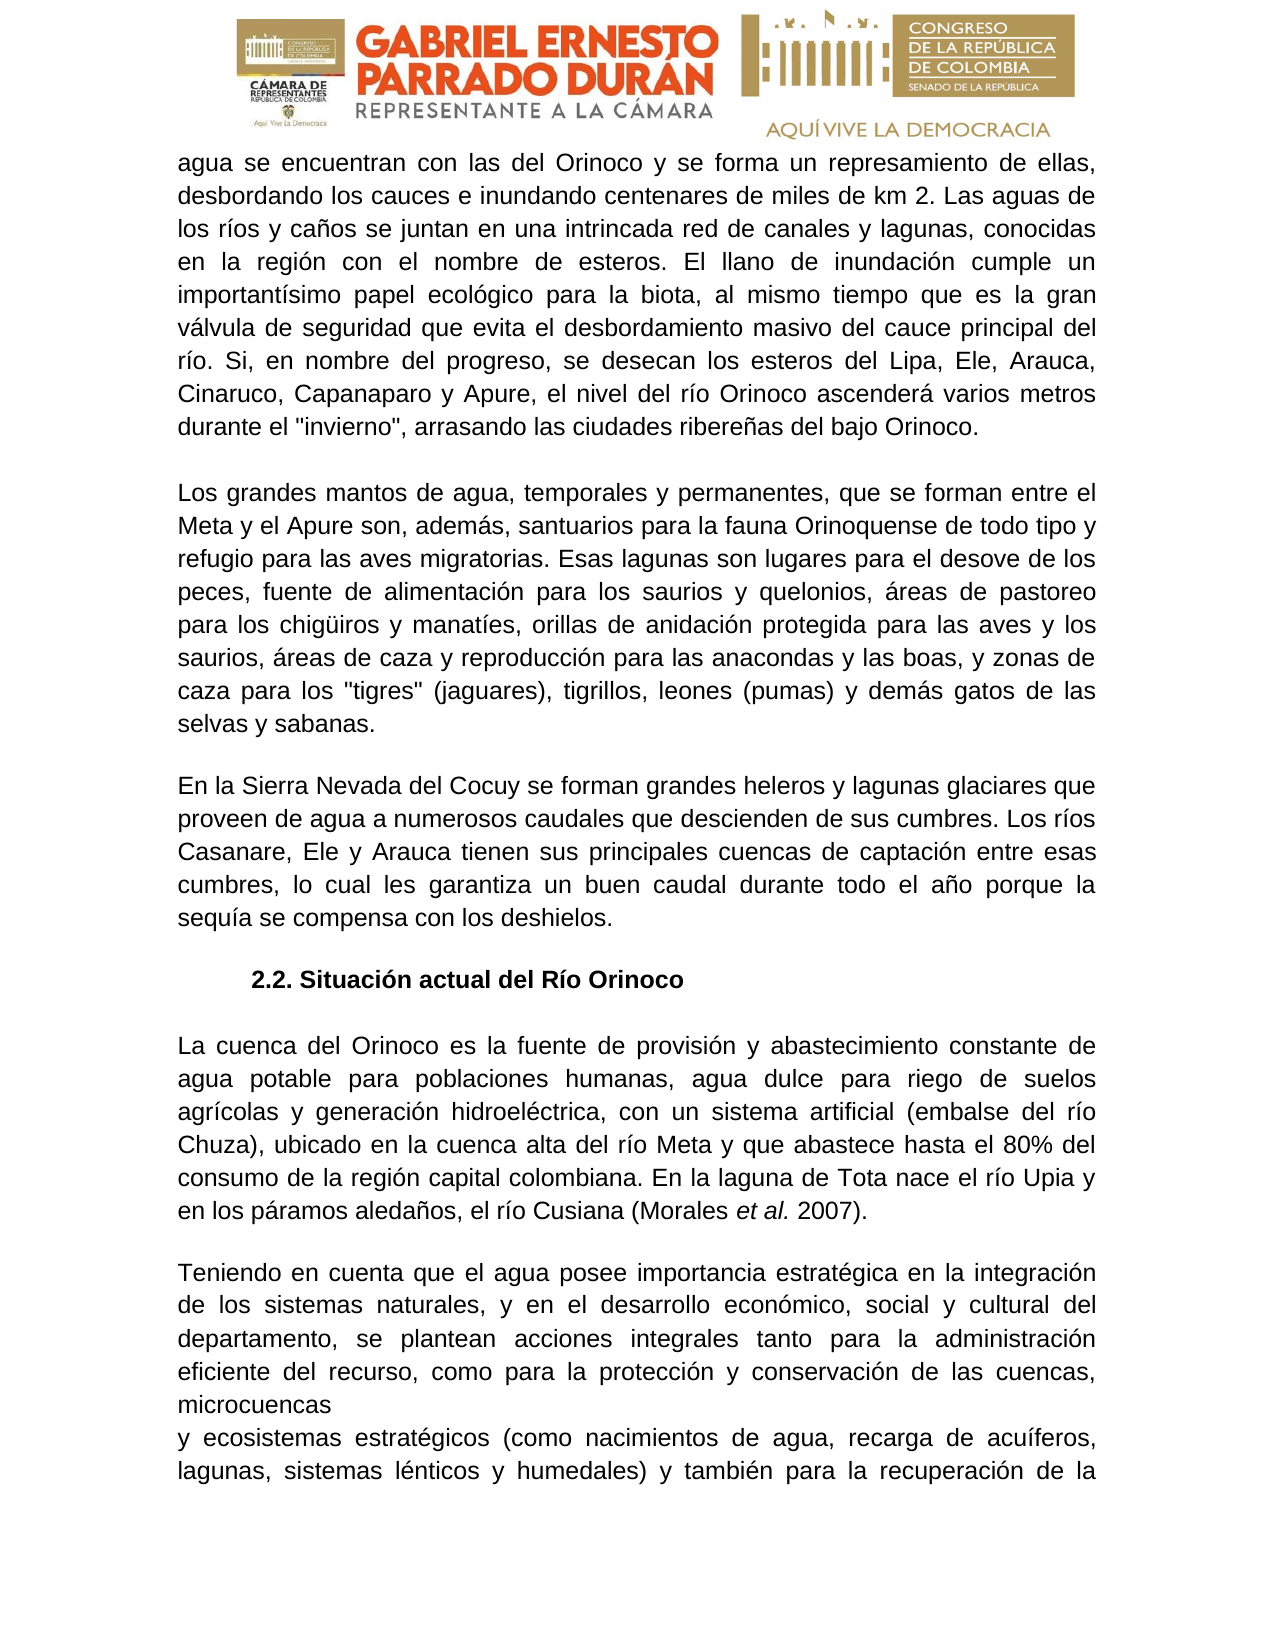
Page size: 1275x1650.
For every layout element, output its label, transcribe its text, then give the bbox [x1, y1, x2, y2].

picture [236, 19, 719, 128]
text La cuenca del Orinoco es la fuente de provisión y abastecimiento constante de agua potable para poblaciones humanas, agua dulce para riego de suelos agrícolas y generación hidroeléctrica, con un sistema artificial (embalse del río Chuza), ubicado en la cuenca alta del río Meta y que abastece hasta el 80% del consumo de la región capital colombiana. En la laguna de Tota nace el río Upia y en los páramos aledaños, el río Cusiana (Morales et al. 2007). [177, 1031, 1098, 1224]
text En la Sierra Nevada del Cocuy se forman grandes heleros y lagunas glaciares que proveen de agua a numerosos caudales que descienden de sus cumbres. Los ríos Casanare, Ele y Arauca tienen sus principales cuencas de captación entre esas cumbres, lo cual les garantiza un buen caudal durante todo el año porque la sequía se compensa con los deshielos. [177, 771, 1098, 932]
text Los grandes mantos de agua, temporales y permanentes, que se forman entre el Meta y el Apure son, además, santuarios para la fauna Orinoquense de todo tipo y refugio para las aves migratorias. Esas lagunas son lugares para el desove de los peces, fuente de alimentación para los saurios y quelonios, áreas de pastoreo para los chigüiros y manatíes, orillas de anidación protegida para las aves y los saurios, áreas de caza y reproducción para las anacondas y las boas, y zonas de caza para los "tigres" (jaguares), tigrillos, leones (pumas) y demás gatos de las selvas y sabanas. [177, 478, 1098, 738]
picture [728, 0, 1085, 148]
text 2.2. Situación actual del Río Orinoco [251, 964, 1098, 993]
text Teniendo en cuenta que el agua posee importancia estratégica en la integración de los sistemas naturales, y en el desarrollo económico, social y cultural del departamento, se plantean acciones integrales tanto para la administración eficiente del recurso, como para la protección y conservación de las cuencas, microcuencas [177, 1257, 1098, 1418]
